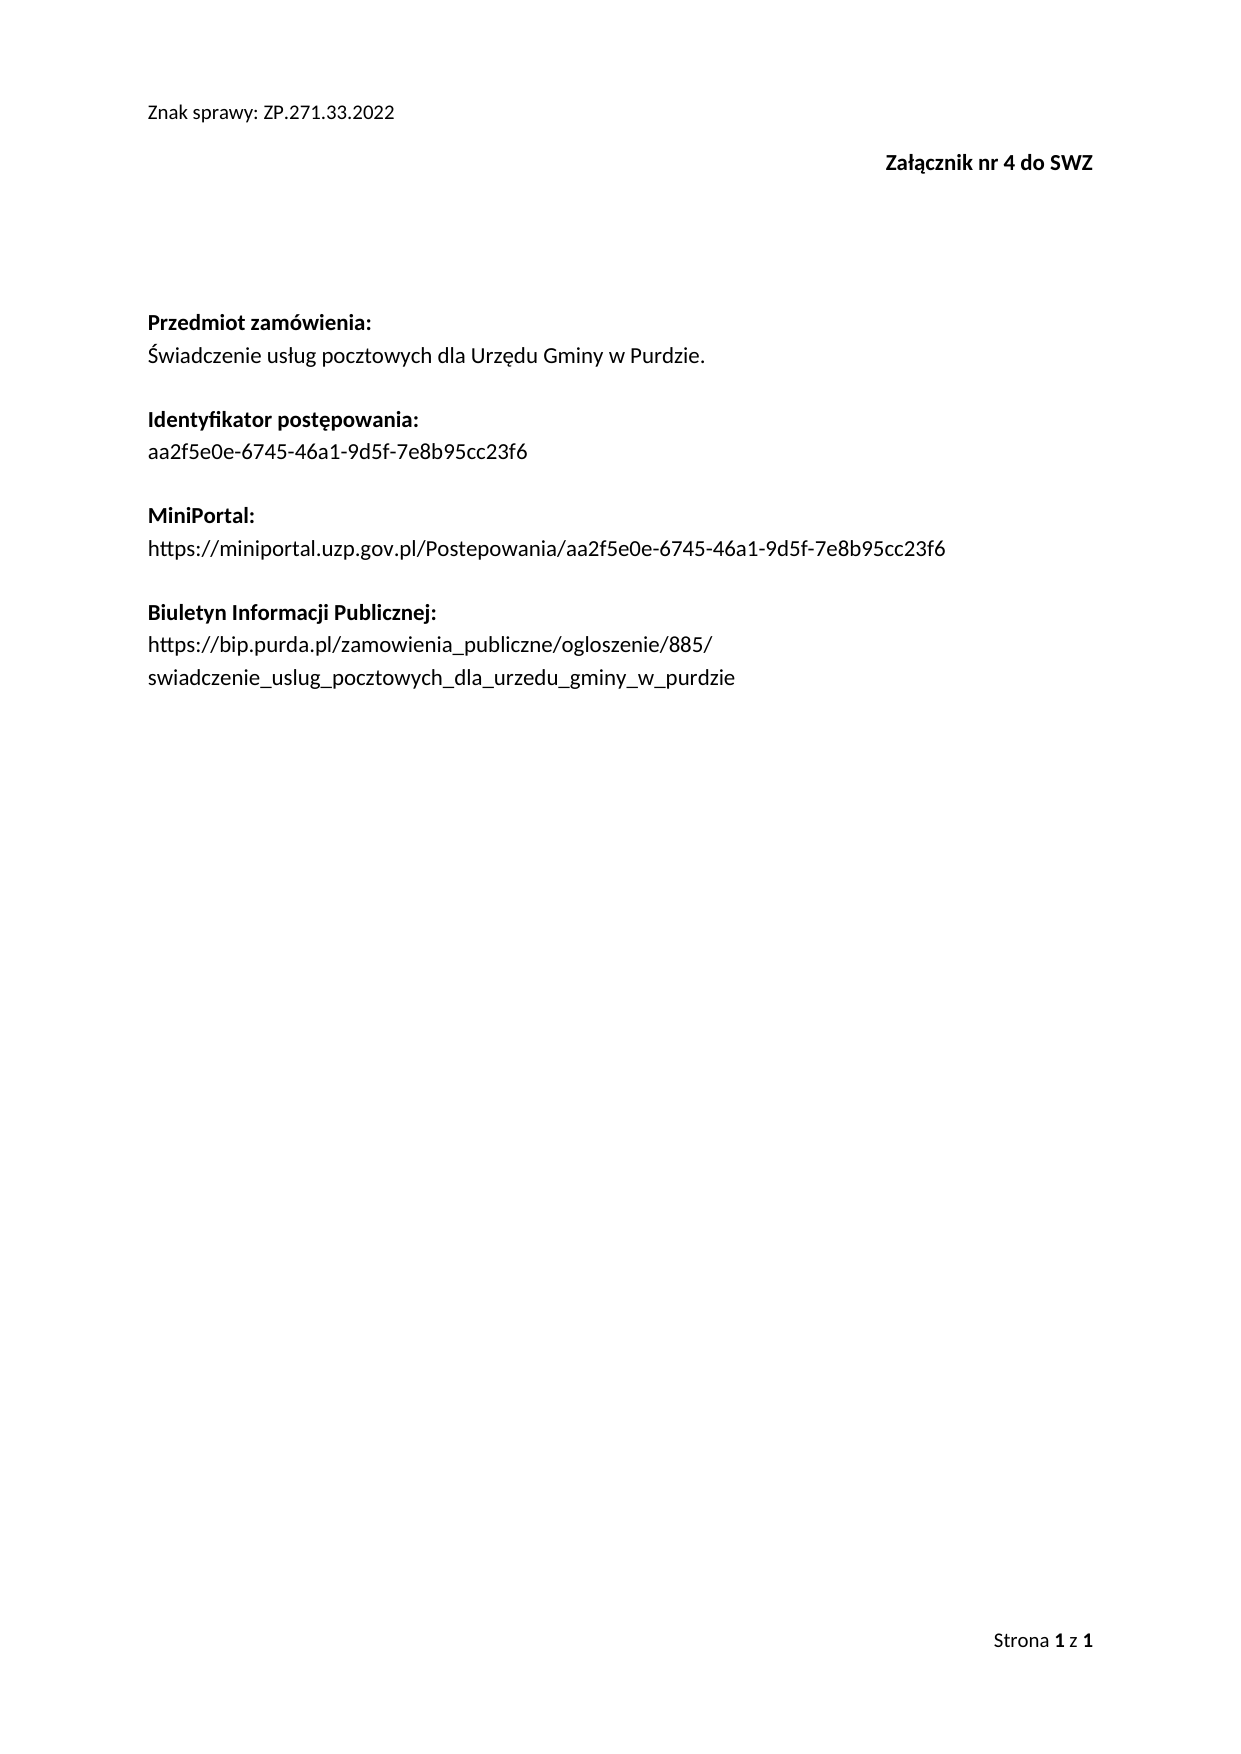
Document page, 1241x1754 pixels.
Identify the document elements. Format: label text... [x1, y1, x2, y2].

text Załącznik nr 4 do SWZ [148, 148, 1093, 176]
text https://miniportal.uzp.gov.pl/Postepowania/aa2f5e0e-6745-46a1-9d5f-7e8b95cc23f6 [148, 534, 1093, 562]
text https://bip.purda.pl/zamowienia_publiczne/ogloszenie/885/swiadczenie_uslug_pocztowych_dla_urzedu_gminy_w_purdzie [148, 630, 1093, 691]
text MiniPortal: [148, 502, 1093, 530]
text Przedmiot zamówienia: [148, 308, 1093, 337]
text aa2f5e0e-6745-46a1-9d5f-7e8b95cc23f6 [148, 437, 1093, 465]
text Świadczenie usług pocztowych dla Urzędu Gminy w Purdzie. [148, 341, 1093, 369]
text Biuletyn Informacji Publicznej: [148, 598, 1093, 626]
text Identyfikator postępowania: [148, 405, 1093, 433]
